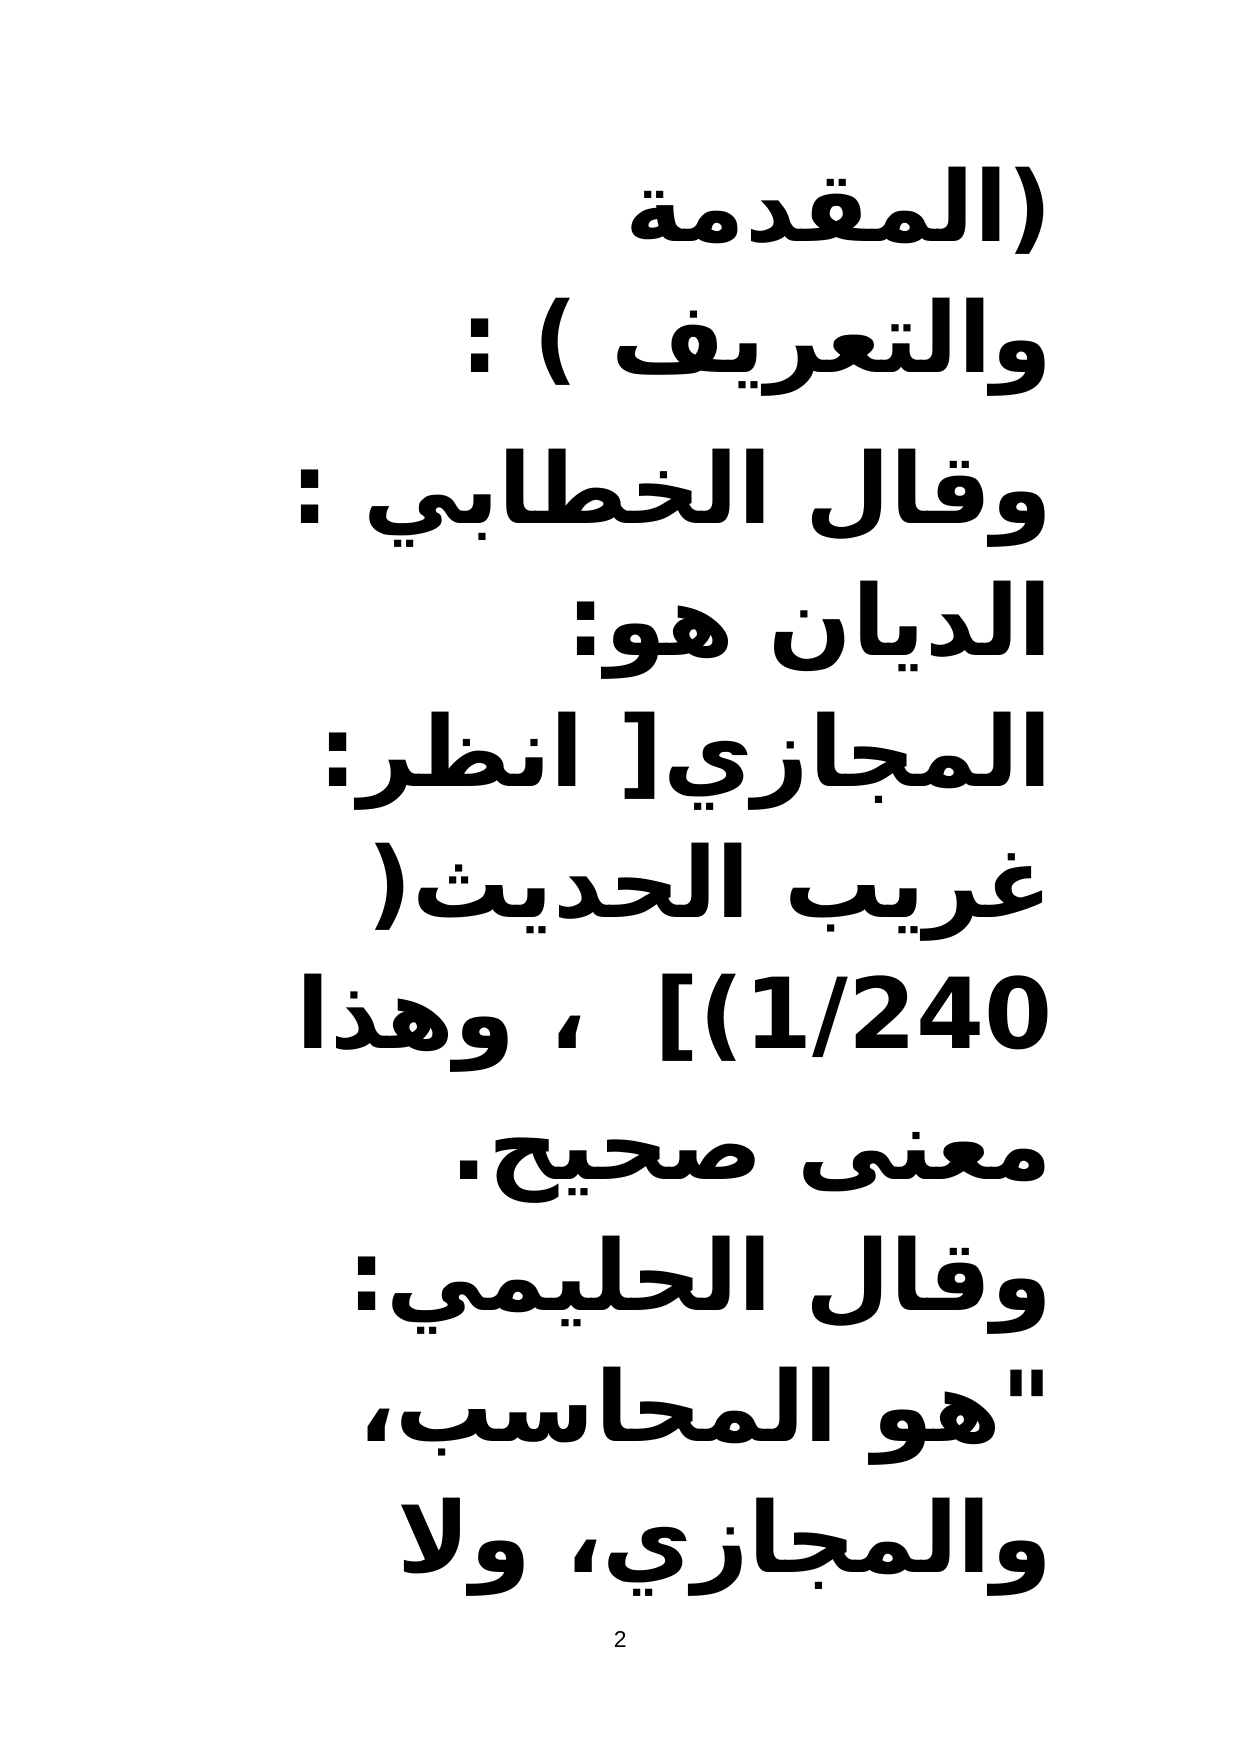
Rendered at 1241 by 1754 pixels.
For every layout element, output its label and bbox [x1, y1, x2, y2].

text [187, 150, 1053, 395]
text [187, 433, 1053, 1595]
